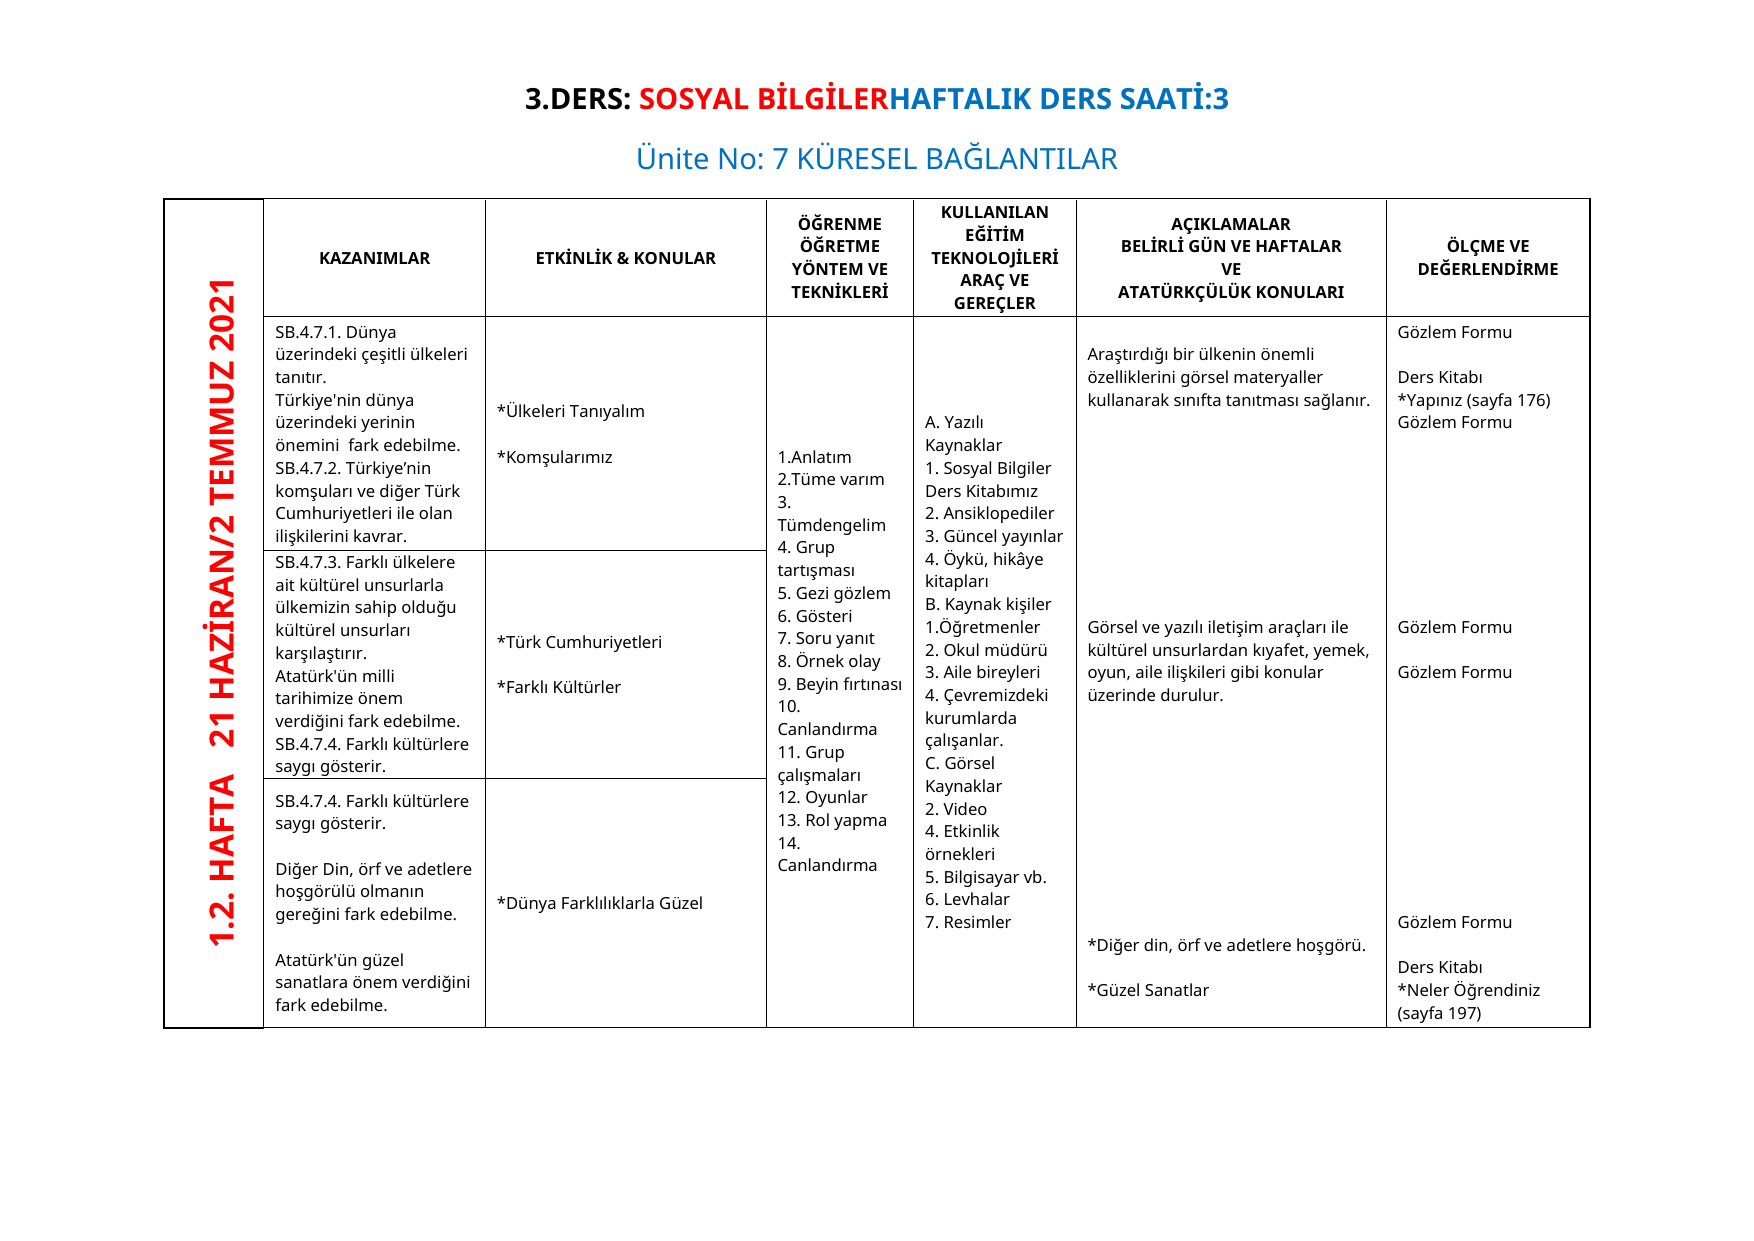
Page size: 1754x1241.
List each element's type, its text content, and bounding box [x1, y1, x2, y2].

table_header 1.2. HAFTA 21 HAZİRAN/2 TEMMUZ 2021 [165, 200, 263, 1027]
table_cell A. Yazılı Kaynaklar 1. Sosyal Bilgiler Ders Kitabımız 2. Ansiklopediler 3. Güncel yayınlar 4. Öykü, hikâye kitapları B. Kaynak kişiler 1.Öğretmenler 2. Okul müdürü 3. Aile bireyleri 4. Çevremizdeki kurumlarda çalışanlar. C. Görsel Kaynaklar 2. Video 4. Etkinlik örnekleri 5. Bilgisayar vb. 6. Levhalar 7. Resimler [914, 317, 1076, 1027]
table_cell SB.4.7.4. Farklı kültürlere saygı gösterir. Diğer Din, örf ve adetlere hoşgörülü olmanın gereğini fark edebilme. Atatürk'ün güzel sanatlara önem verdiğini fark edebilme. [264, 779, 485, 1027]
table_cell *Dünya Farklılıklarla Güzel [486, 779, 766, 1027]
table_header AÇIKLAMALAR BELİRLİ GÜN VE HAFTALAR VE ATATÜRKÇÜLÜK KONULARI [1077, 199, 1386, 316]
table_header ÖLÇME VE DEĞERLENDİRME [1387, 199, 1589, 316]
table_header ETKİNLİK & KONULAR [486, 199, 766, 316]
table_cell SB.4.7.3. Farklı ülkelere ait kültürel unsurlarla ülkemizin sahip olduğu kültürel unsurları karşılaştırır. Atatürk'ün milli tarihimize önem verdiğini fark edebilme. SB.4.7.4. Farklı kültürlere saygı gösterir. [264, 551, 485, 778]
table_cell SB.4.7.1. Dünya üzerindeki çeşitli ülkeleri tanıtır. Türkiye'nin dünya üzerindeki yerinin önemini fark edebilme. SB.4.7.2. Türkiye’nin komşuları ve diğer Türk Cumhuriyetleri ile olan ilişkilerini kavrar. [264, 317, 485, 550]
table_cell Gözlem Formu Ders Kitabı *Yapınız (sayfa 176) Gözlem Formu Gözlem Formu Gözlem Formu Gözlem Formu Ders Kitabı *Neler Öğrendiniz (sayfa 197) [1387, 317, 1589, 1027]
table_header KAZANIMLAR [264, 199, 485, 316]
text Ünite No: 7 KÜRESEL BAĞLANTILAR [59, 138, 1695, 178]
table_cell *Ülkeleri Tanıyalım *Komşularımız [486, 317, 766, 550]
table_header ÖĞRENME ÖĞRETME YÖNTEM VE TEKNİKLERİ [767, 199, 913, 316]
table_cell Araştırdığı bir ülkenin önemli özelliklerini görsel materyaller kullanarak sınıfta tanıtması sağlanır. Görsel ve yazılı iletişim araçları ile kültürel unsurlardan kıyafet, yemek, oyun, aile ilişkileri gibi konular üzerinde durulur. *Diğer din, örf ve adetlere hoşgörü. *Güzel Sanatlar [1077, 317, 1386, 1027]
table_cell *Türk Cumhuriyetleri *Farklı Kültürler [486, 551, 766, 778]
table_header KULLANILAN EĞİTİM TEKNOLOJİLERİ ARAÇ VE GEREÇLER [914, 199, 1076, 316]
text 3.DERS: SOSYAL BİLGİLERHAFTALIK DERS SAATİ:3 [59, 78, 1695, 118]
